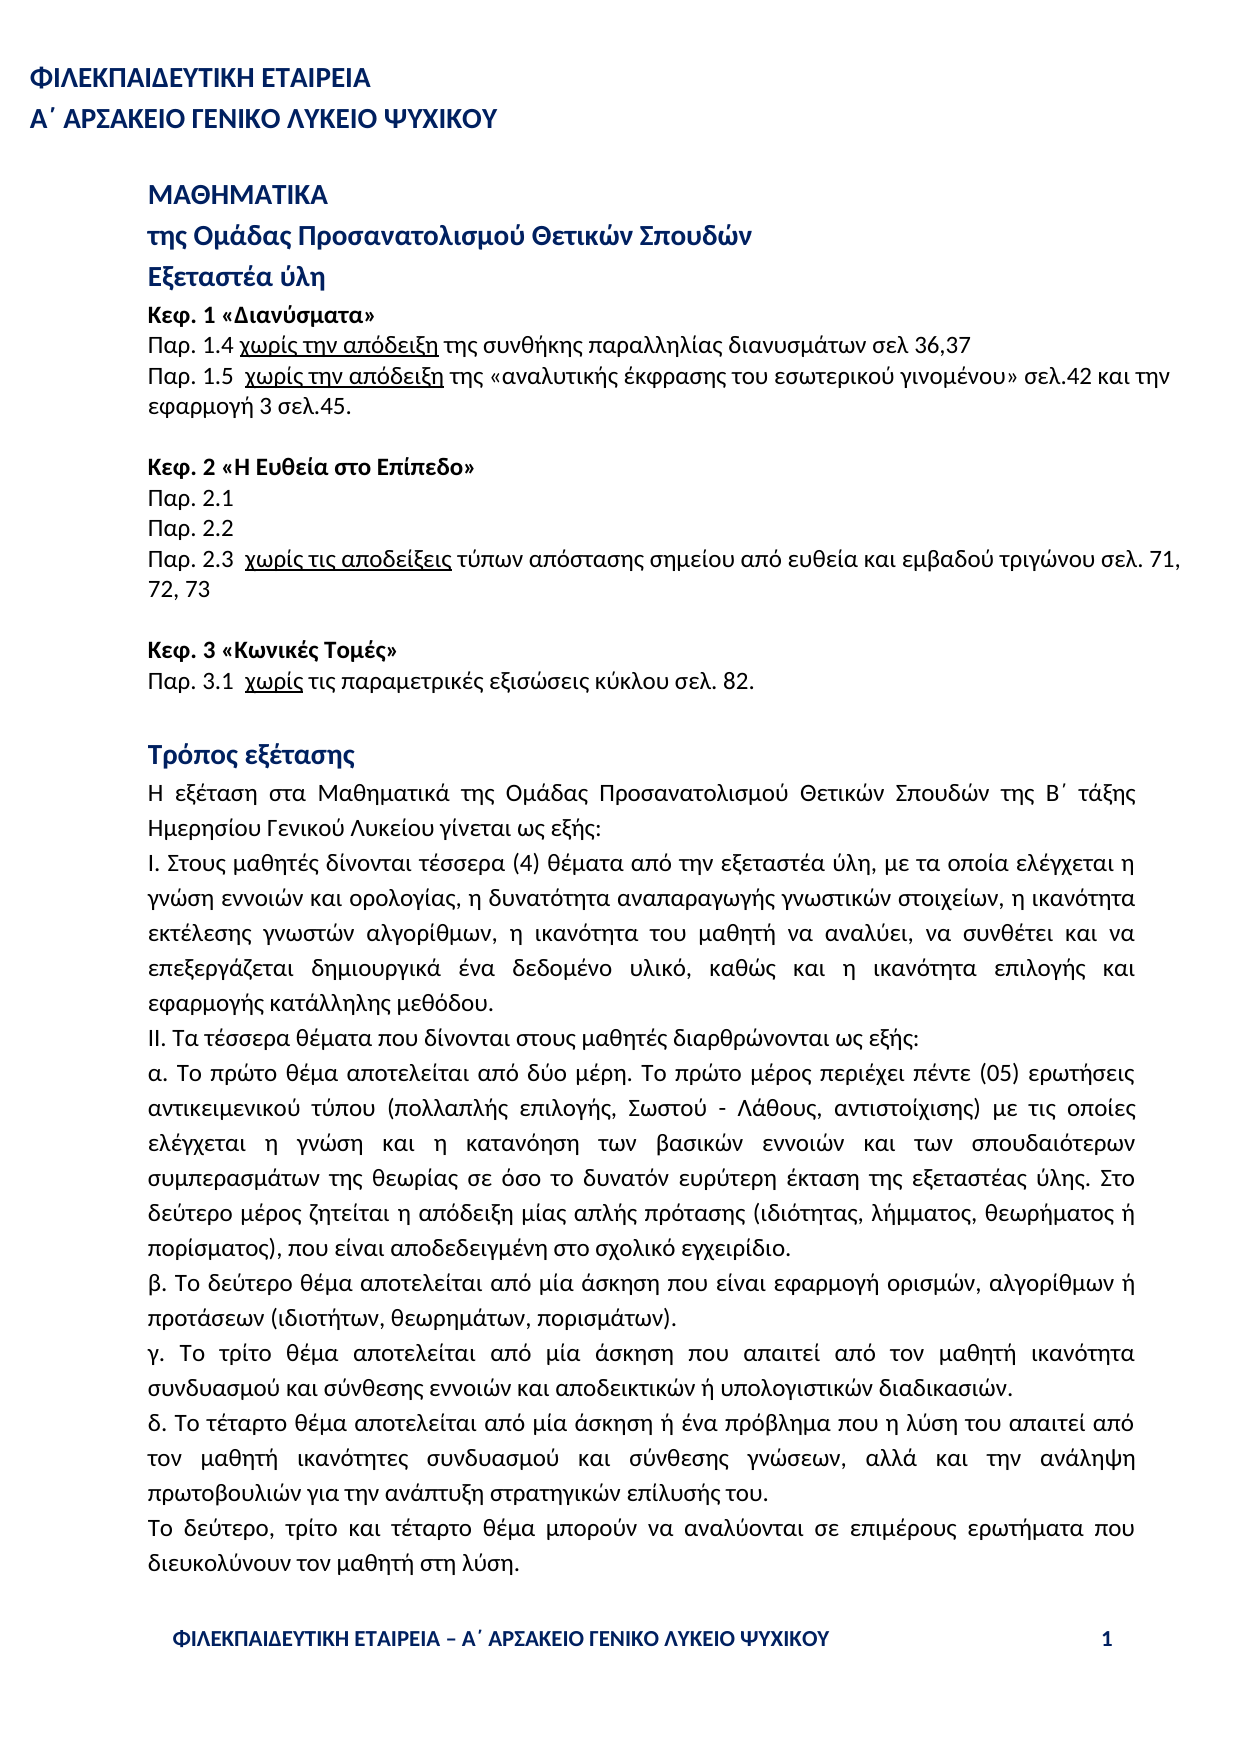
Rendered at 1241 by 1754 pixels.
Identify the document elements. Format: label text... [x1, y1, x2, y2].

text Παρ. 2.2 [148, 512, 1209, 543]
text Κεφ. 2 «Η Ευθεία στο Επίπεδο» [148, 451, 1209, 482]
text Εξεταστέα ύλη [148, 258, 1137, 293]
text δ. Το τέταρτο θέμα αποτελείται από μία άσκηση ή ένα πρόβλημα που η λύση του απαιτεί από τον μαθητή ικανότητες συνδυασμού και σύνθεσης γνώσεων, αλλά και την ανάληψη πρωτοβουλιών για την ανάπτυξη στρατηγικών επίλυσής του. [148, 1407, 1137, 1508]
text ΙΙ. Τα τέσσερα θέματα που δίνονται στους μαθητές διαρθρώνονται ως εξής: [148, 1022, 1137, 1053]
text Το δεύτερο, τρίτο και τέταρτο θέμα μπορούν να αναλύονται σε επιμέρους ερωτήματα που διευκολύνουν τον μαθητή στη λύση. [148, 1512, 1137, 1578]
text Παρ. 3.1 χωρίς τις παραμετρικές εξισώσεις κύκλου σελ. 82. [148, 665, 1209, 696]
text Παρ. 1.4 χωρίς την απόδειξη της συνθήκης παραλληλίας διανυσμάτων σελ 36,37 [148, 329, 1209, 360]
text Τρόπος εξέτασης [148, 736, 1137, 772]
text Παρ. 2.3 χωρίς τις αποδείξεις τύπων απόστασης σημείου από ευθεία και εμβαδού τριγώνου σελ. 71, 72, 73 [148, 543, 1209, 604]
text Κεφ. 1 «Διανύσματα» [148, 299, 1209, 329]
text Α΄ ΑΡΣΑΚΕΙΟ ΓΕΝΙΚΟ ΛΥΚΕΙΟ ΨΥΧΙΚΟΥ [29, 100, 1137, 136]
text γ. Το τρίτο θέμα αποτελείται από μία άσκηση που απαιτεί από τον μαθητή ικανότητα συνδυασμού και σύνθεσης εννοιών και αποδεικτικών ή υπολογιστικών διαδικασιών. [148, 1337, 1137, 1403]
text Ι. Στους μαθητές δίνονται τέσσερα (4) θέματα από την εξεταστέα ύλη, με τα οποία ελέγχεται η γνώση εννοιών και ορολογίας, η δυνατότητα αναπαραγωγής γνωστικών στοιχείων, η ικανότητα εκτέλεσης γνωστών αλγορίθμων, η ικανότητα του μαθητή να αναλύει, να συνθέτει και να επεξεργάζεται δημιουργικά ένα δεδομένο υλικό, καθώς και η ικανότητα επιλογής και εφαρμογής κατάλληλης μεθόδου. [148, 847, 1137, 1018]
text της Ομάδας Προσανατολισμού Θετικών Σπουδών [148, 217, 1137, 252]
text β. Το δεύτερο θέμα αποτελείται από μία άσκηση που είναι εφαρμογή ορισμών, αλγορίθμων ή προτάσεων (ιδιοτήτων, θεωρημάτων, πορισμάτων). [148, 1267, 1137, 1333]
text Κεφ. 3 «Κωνικές Τομές» [148, 634, 1209, 665]
text α. Το πρώτο θέμα αποτελείται από δύο μέρη. Το πρώτο μέρος περιέχει πέντε (05) ερωτήσεις αντικειμενικού τύπου (πολλαπλής επιλογής, Σωστού - Λάθους, αντιστοίχισης) με τις οποίες ελέγχεται η γνώση και η κατανόηση των βασικών εννοιών και των σπουδαιότερων συμπερασμάτων της θεωρίας σε όσο το δυνατόν ευρύτερη έκταση της εξεταστέας ύλης. Στο δεύτερο μέρος ζητείται η απόδειξη μίας απλής πρότασης (ιδιότητας, λήμματος, θεωρήματος ή πορίσματος), που είναι αποδεδειγμένη στο σχολικό εγχειρίδιο. [148, 1057, 1137, 1263]
text Παρ. 1.5 χωρίς την απόδειξη της «αναλυτικής έκφρασης του εσωτερικού γινομένου» σελ.42 και την εφαρμογή 3 σελ.45. [148, 360, 1209, 421]
text Η εξέταση στα Μαθηματικά της Ομάδας Προσανατολισμού Θετικών Σπουδών της Β΄ τάξης Ημερησίου Γενικού Λυκείου γίνεται ως εξής: [148, 777, 1137, 843]
text ΦΙΛΕΚΠΑΙΔΕΥΤΙΚΗ ΕΤΑΙΡΕΙΑ [29, 59, 1137, 95]
text Παρ. 2.1 [148, 482, 1209, 512]
text ΜΑΘΗΜΑΤΙΚΑ [148, 176, 1137, 212]
